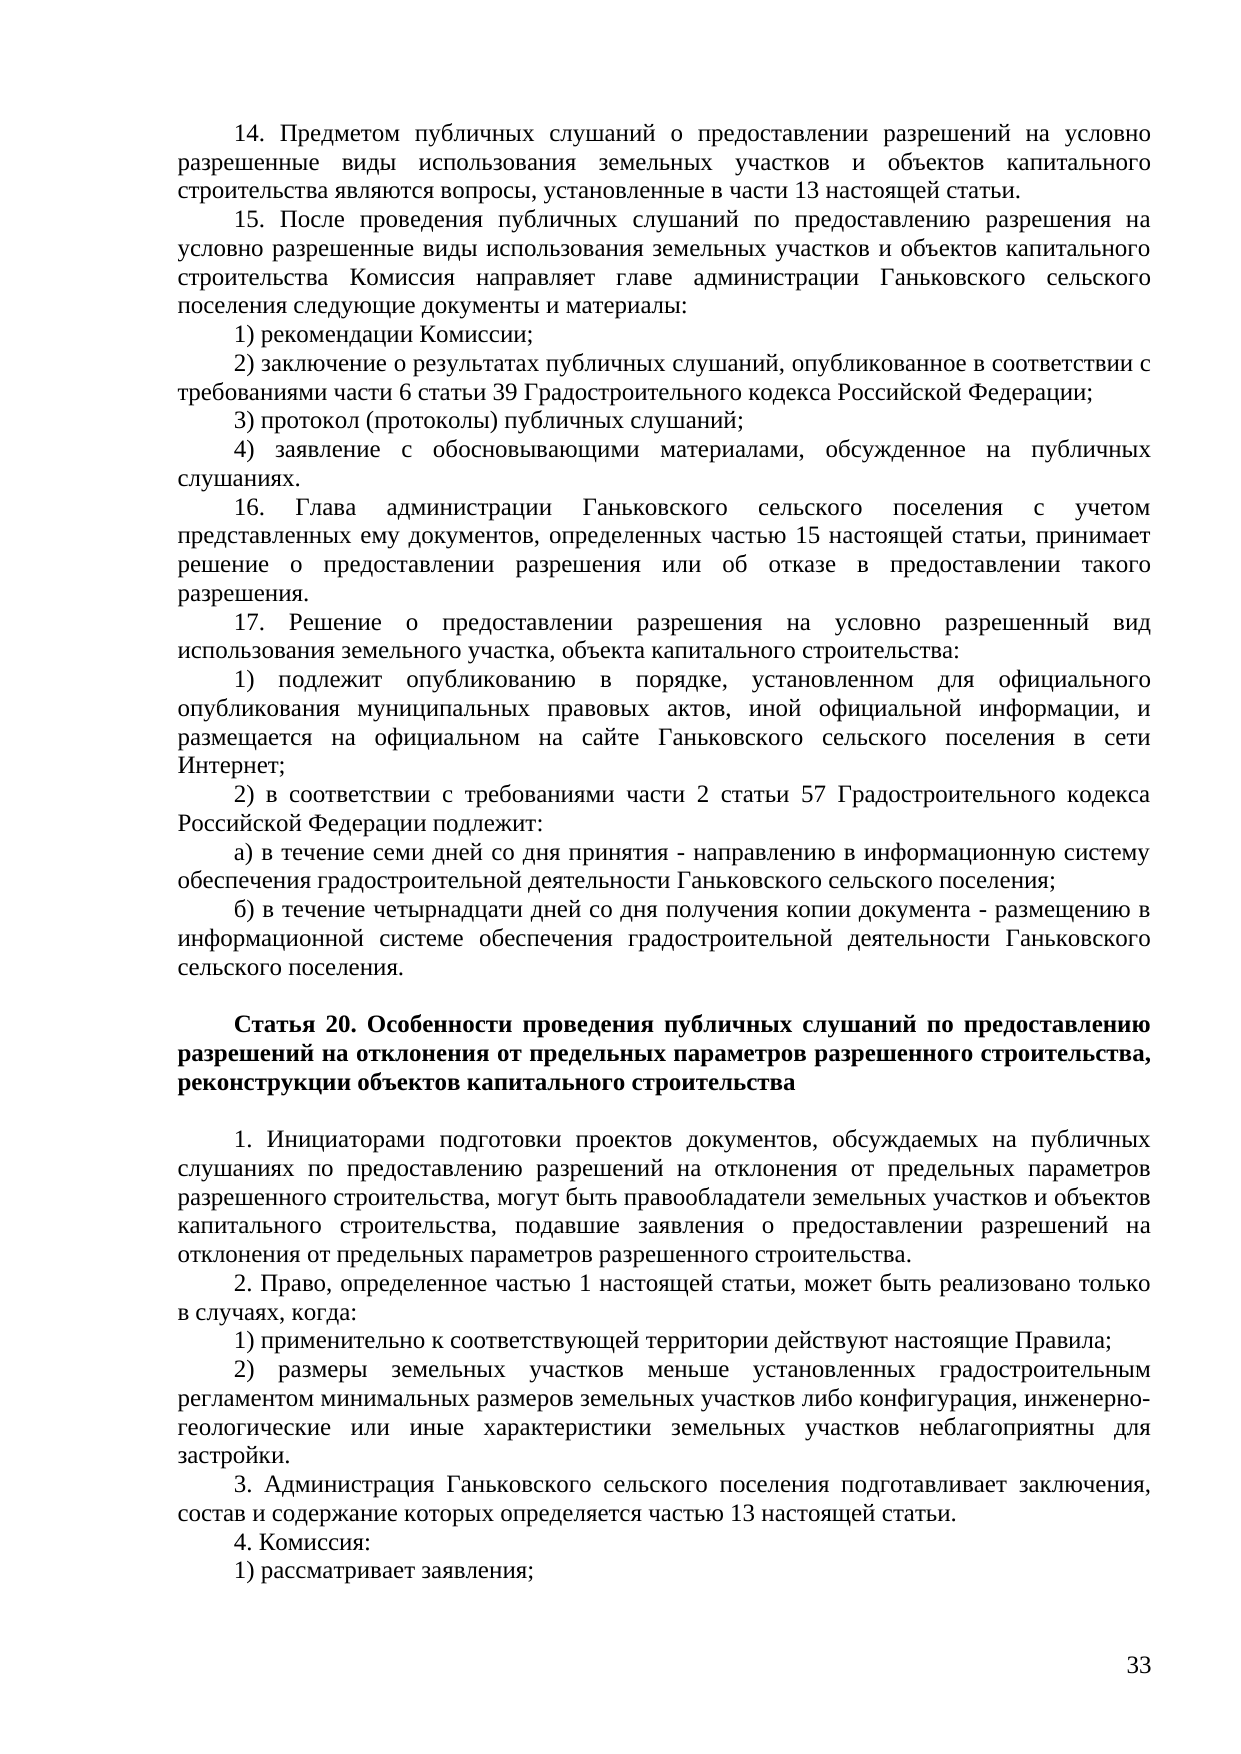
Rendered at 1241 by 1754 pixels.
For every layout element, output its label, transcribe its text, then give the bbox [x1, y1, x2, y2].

text 3) протокол (протоколы) публичных слушаний; [177, 406, 1152, 434]
text б) в течение четырнадцати дней со дня получения копии документа - размещению в информационной системе обеспечения градостроительной деятельности Ганьковского сельского поселения. [177, 894, 1152, 981]
text 15. После проведения публичных слушаний по предоставлению разрешения на условно разрешенные виды использования земельных участков и объектов капитального строительства Комиссия направляет главе администрации Ганьковского сельского поселения следующие документы и материалы: [177, 204, 1152, 319]
text 16. Глава администрации Ганьковского сельского поселения с учетом представленных ему документов, определенных частью 15 настоящей статьи, принимает решение о предоставлении разрешения или об отказе в предоставлении такого разрешения. [177, 492, 1152, 607]
text 4. Комиссия: [177, 1527, 1152, 1556]
text Статья 20. Особенности проведения публичных слушаний по предоставлению разрешений на отклонения от предельных параметров разрешенного строительства, реконструкции объектов капитального строительства [177, 1009, 1152, 1096]
text 17. Решение о предоставлении разрешения на условно разрешенный вид использования земельного участка, объекта капитального строительства: [177, 607, 1152, 664]
text 1) применительно к соответствующей территории действуют настоящие Правила; [177, 1326, 1152, 1354]
text 14. Предметом публичных слушаний о предоставлении разрешений на условно разрешенные виды использования земельных участков и объектов капитального строительства являются вопросы, установленные в части 13 настоящей статьи. [177, 118, 1152, 204]
text 2) размеры земельных участков меньше установленных градостроительным регламентом минимальных размеров земельных участков либо конфигурация, инженерно-геологические или иные характеристики земельных участков неблагоприятны для застройки. [177, 1354, 1152, 1469]
text 1) рассматривает заявления; [177, 1556, 1152, 1584]
text 2) заключение о результатах публичных слушаний, опубликованное в соответствии с требованиями части 6 статьи 39 Градостроительного кодекса Российской Федерации; [177, 348, 1152, 406]
text 3. Администрация Ганьковского сельского поселения подготавливает заключения, состав и содержание которых определяется частью 13 настоящей статьи. [177, 1469, 1152, 1527]
text 2) в соответствии с требованиями части 2 статьи 57 Градостроительного кодекса Российской Федерации подлежит: [177, 779, 1152, 837]
text 2. Право, определенное частью 1 настоящей статьи, может быть реализовано только в случаях, когда: [177, 1268, 1152, 1326]
text 4) заявление с обосновывающими материалами, обсужденное на публичных слушаниях. [177, 434, 1152, 492]
text 1. Инициаторами подготовки проектов документов, обсуждаемых на публичных слушаниях по предоставлению разрешений на отклонения от предельных параметров разрешенного строительства, могут быть правообладатели земельных участков и объектов капитального строительства, подавшие заявления о предоставлении разрешений на отклонения от предельных параметров разрешенного строительства. [177, 1124, 1152, 1268]
text а) в течение семи дней со дня принятия - направлению в информационную систему обеспечения градостроительной деятельности Ганьковского сельского поселения; [177, 837, 1152, 894]
text 1) подлежит опубликованию в порядке, установленном для официального опубликования муниципальных правовых актов, иной официальной информации, и размещается на официальном на сайте Ганьковского сельского поселения в сети Интернет; [177, 664, 1152, 779]
text 1) рекомендации Комиссии; [177, 319, 1152, 348]
